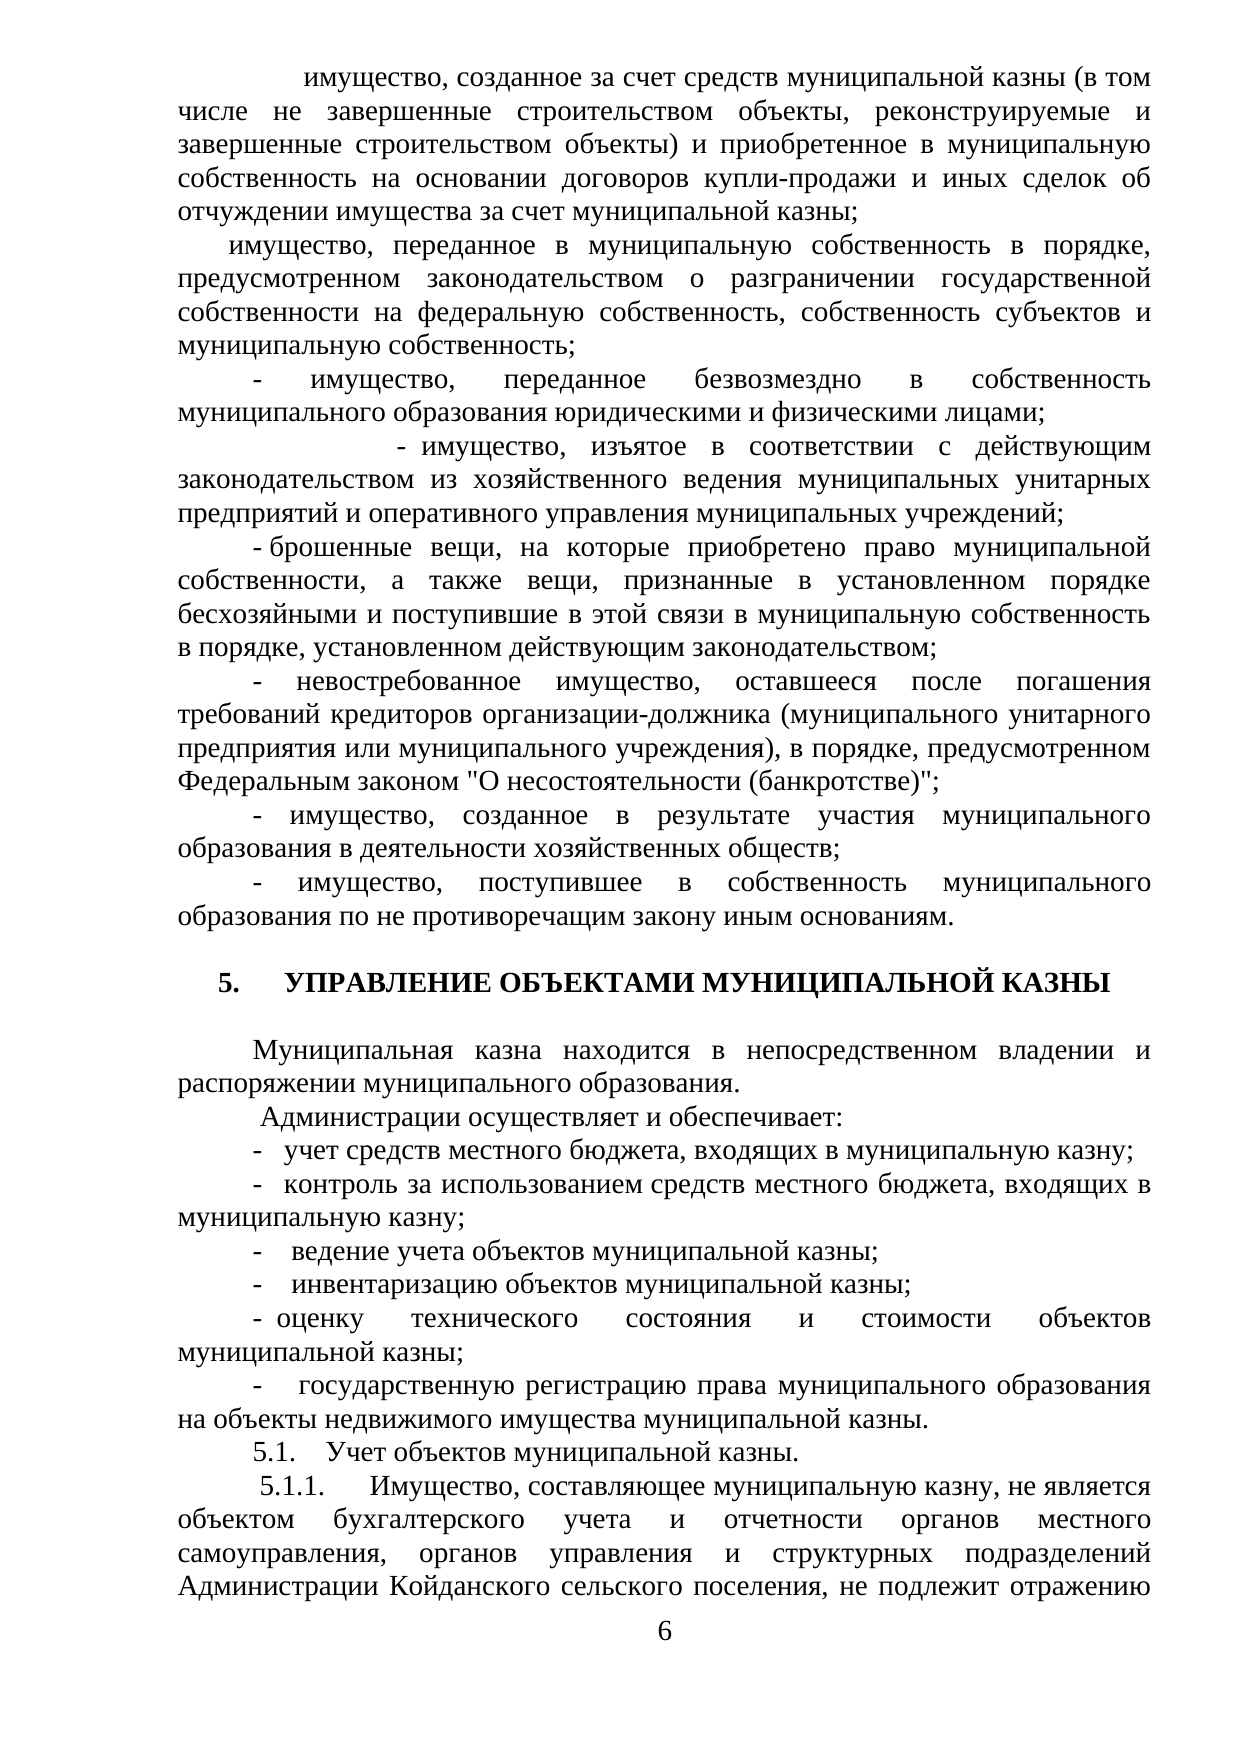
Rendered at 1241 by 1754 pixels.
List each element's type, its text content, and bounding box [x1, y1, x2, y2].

text - контроль за использованием средств местного бюджета, входящих в муниципальную казну; [177, 1166, 1152, 1233]
text - учет средств местного бюджета, входящих в муниципальную казну; [177, 1132, 1152, 1166]
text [177, 1468, 1152, 1602]
text - имущество, переданное безвозмездно в собственность муниципального образования юридическими и физическими лицами; [177, 361, 1152, 428]
text имущество, созданное за счет средств муниципальной казны (в том числе не завершенные строительством объекты, реконструируемые и завершенные строительством объекты) и приобретенное в муниципальную собственность на основании договоров купли-продажи и иных сделок об отчуждении имущества за счет муниципальной казны; [177, 59, 1152, 227]
text - невостребованное имущество, оставшееся после погашения требований кредиторов организации-должника (муниципального унитарного предприятия или муниципального учреждения), в порядке, предусмотренном Федеральным законом "О несостоятельности (банкротстве)"; [177, 663, 1152, 797]
text 5. УПРАВЛЕНИЕ ОБЪЕКТАМИ МУНИЦИПАЛЬНОЙ КАЗНЫ [177, 965, 1152, 998]
text - государственную регистрацию права муниципального образования на объекты недвижимого имущества муниципальной казны. [177, 1367, 1152, 1434]
text Муниципальная казна находится в непосредственном владении и распоряжении муниципального образования. [177, 1032, 1152, 1099]
text - имущество, изъятое в соответствии с действующим законодательством из хозяйственного ведения муниципальных унитарных предприятий и оперативного управления муниципальных учреждений; [177, 428, 1152, 529]
text имущество, переданное в муниципальную собственность в порядке, предусмотренном законодательством о разграничении государственной собственности на федеральную собственность, собственность субъектов и муниципальную собственность; [177, 227, 1152, 361]
text - имущество, созданное в результате участия муниципального образования в деятельности хозяйственных обществ; [177, 797, 1152, 864]
text - имущество, поступившее в собственность муниципального образования по не противоречащим закону иным основаниям. [177, 864, 1152, 931]
text - брошенные вещи, на которые приобретено право муниципальной собственности, а также вещи, признанные в установленном порядке бесхозяйными и поступившие в этой связи в муниципальную собственность в порядке, установленном действующим законодательством; [177, 529, 1152, 663]
text - ведение учета объектов муниципальной казны; [177, 1233, 1152, 1267]
text - инвентаризацию объектов муниципальной казны; [177, 1267, 1152, 1300]
text Администрации осуществляет и обеспечивает: [177, 1099, 1152, 1132]
text 5.1. Учет объектов муниципальной казны. [177, 1434, 1152, 1468]
text - оценку технического состояния и стоимости объектов муниципальной казны; [177, 1300, 1152, 1367]
